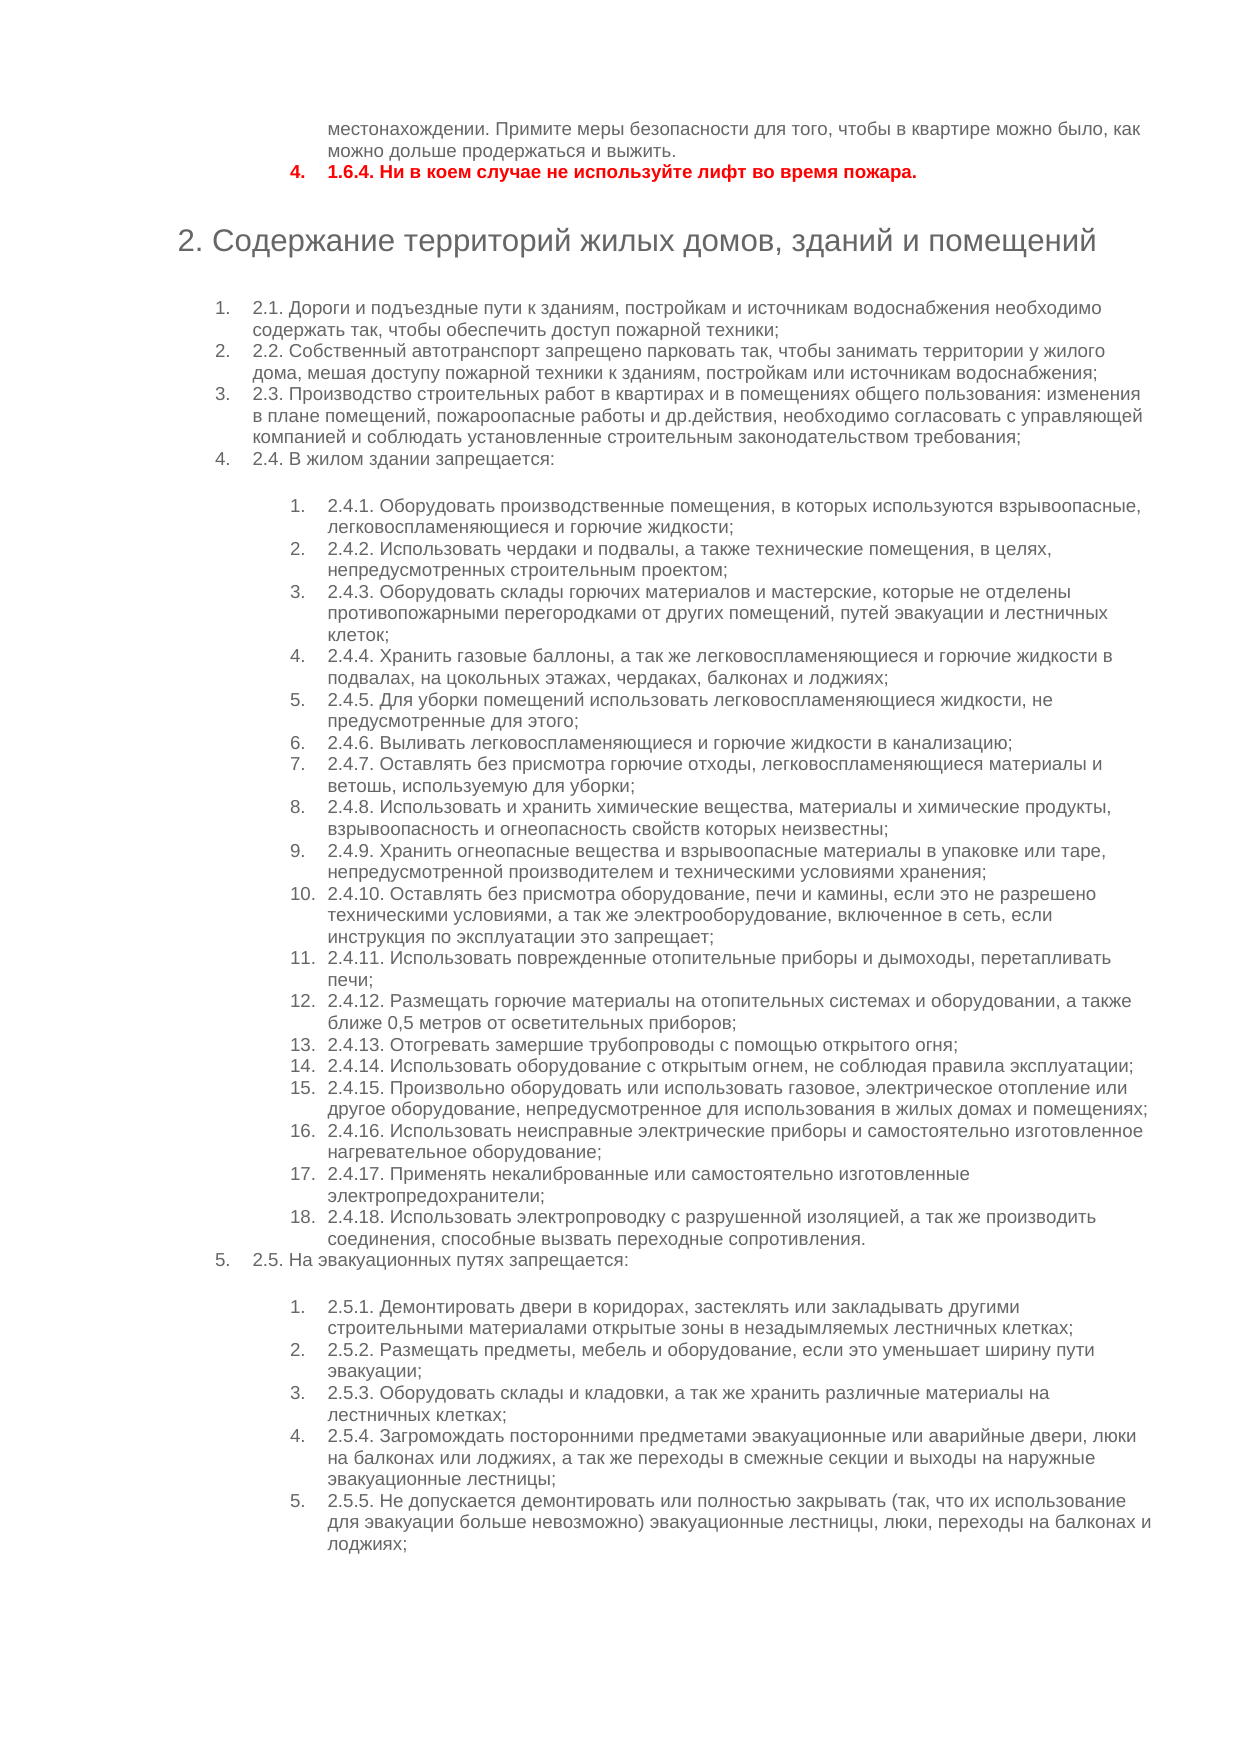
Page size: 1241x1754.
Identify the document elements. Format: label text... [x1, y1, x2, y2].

list 2.4.3. Оборудовать склады горючих материалов и мастерские, которые не отделены противопожарными перегородками от других помещений, путей эвакуации и лестничных клеток; [290, 581, 1152, 645]
subtitle 2. Содержание территорий жилых домов, зданий и помещений [177, 222, 1152, 258]
list 2.4.2. Использовать чердаки и подвалы, а также технические помещения, в целях, непредусмотренных строительным проектом; [290, 537, 1152, 581]
list 2.4.1. Оборудовать производственные помещения, в которых используются взрывоопасные, легковоспламеняющиеся и горючие жидкости; [290, 494, 1152, 537]
list 2.5.4. Загромождать посторонними предметами эвакуационные или аварийные двери, люки на балконах или лоджиях, а так же переходы в смежные секции и выходы на наружные эвакуационные лестницы; [290, 1425, 1152, 1490]
list 2.3. Производство строительных работ в квартирах и в помещениях общего пользования: изменения в плане помещений, пожароопасные работы и др.действия, необходимо согласовать с управляющей компанией и соблюдать установленные строительным законодательством требования; [215, 383, 1152, 448]
list 2.4.6. Выливать легковоспламеняющиеся и горючие жидкости в канализацию; [290, 732, 1152, 753]
list 2.4.7. Оставлять без присмотра горючие отходы, легковоспламеняющиеся материалы и ветошь, используемую для уборки; [290, 753, 1152, 796]
list 2.5.2. Размещать предметы, мебель и оборудование, если это уменьшает ширину пути эвакуации; [290, 1339, 1152, 1382]
list 1.6.4. Ни в коем случае не используйте лифт во время пожара. [290, 161, 1152, 183]
list 2.4.4. Хранить газовые баллоны, а так же легковоспламеняющиеся и горючие жидкости в подвалах, на цокольных этажах, чердаках, балконах и лоджиях; [290, 645, 1152, 688]
list 2.4.5. Для уборки помещений использовать легковоспламеняющиеся жидкости, не предусмотренные для этого; [290, 688, 1152, 732]
list 2.4.10. Оставлять без присмотра оборудование, печи и камины, если это не разрешено техническими условиями, а так же электрооборудование, включенное в сеть, если инструкция по эксплуатации это запрещает; [290, 882, 1152, 947]
list 2.5.5. Не допускается демонтировать или полностью закрывать (так, что их использование для эвакуации больше невозможно) эвакуационные лестницы, люки, переходы на балконах и лоджиях; [290, 1490, 1152, 1554]
list 2.4.12. Размещать горючие материалы на отопительных системах и оборудовании, а также ближе 0,5 метров от осветительных приборов; [290, 990, 1152, 1033]
list 2.5. На эвакуационных путях запрещается: [215, 1249, 1152, 1271]
list 2.5.1. Демонтировать двери в коридорах, застеклять или закладывать другими строительными материалами открытые зоны в незадымляемых лестничных клетках; [290, 1296, 1152, 1339]
list 2.4.11. Использовать поврежденные отопительные приборы и дымоходы, перетапливать печи; [290, 947, 1152, 990]
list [290, 118, 1152, 161]
list 2.4.13. Отогревать замершие трубопроводы с помощью открытого огня; [290, 1033, 1152, 1055]
list 2.2. Собственный автотранспорт запрещено парковать так, чтобы занимать территории у жилого дома, мешая доступу пожарной техники к зданиям, постройкам или источникам водоснабжения; [215, 340, 1152, 383]
list 2.4.14. Использовать оборудование с открытым огнем, не соблюдая правила эксплуатации; [290, 1055, 1152, 1077]
list 2.4.17. Применять некалиброванные или самостоятельно изготовленные электропредохранители; [290, 1163, 1152, 1206]
list 2.4.8. Использовать и хранить химические вещества, материалы и химические продукты, взрывоопасность и огнеопасность свойств которых неизвестны; [290, 796, 1152, 839]
list 2.4.18. Использовать электропроводку с разрушенной изоляцией, а так же производить соединения, способные вызвать переходные сопротивления. [290, 1206, 1152, 1249]
list 2.5.3. Оборудовать склады и кладовки, а так же хранить различные материалы на лестничных клетках; [290, 1382, 1152, 1425]
list 2.4.15. Произвольно оборудовать или использовать газовое, электрическое отопление или другое оборудование, непредусмотренное для использования в жилых домах и помещениях; [290, 1077, 1152, 1120]
list 2.1. Дороги и подъездные пути к зданиям, постройкам и источникам водоснабжения необходимо содержать так, чтобы обеспечить доступ пожарной техники; [215, 297, 1152, 340]
list 2.4.16. Использовать неисправные электрические приборы и самостоятельно изготовленное нагревательное оборудование; [290, 1120, 1152, 1163]
list 2.4. В жилом здании запрещается: [215, 448, 1152, 469]
list 2.4.9. Хранить огнеопасные вещества и взрывоопасные материалы в упаковке или таре, непредусмотренной производителем и техническими условиями хранения; [290, 839, 1152, 882]
